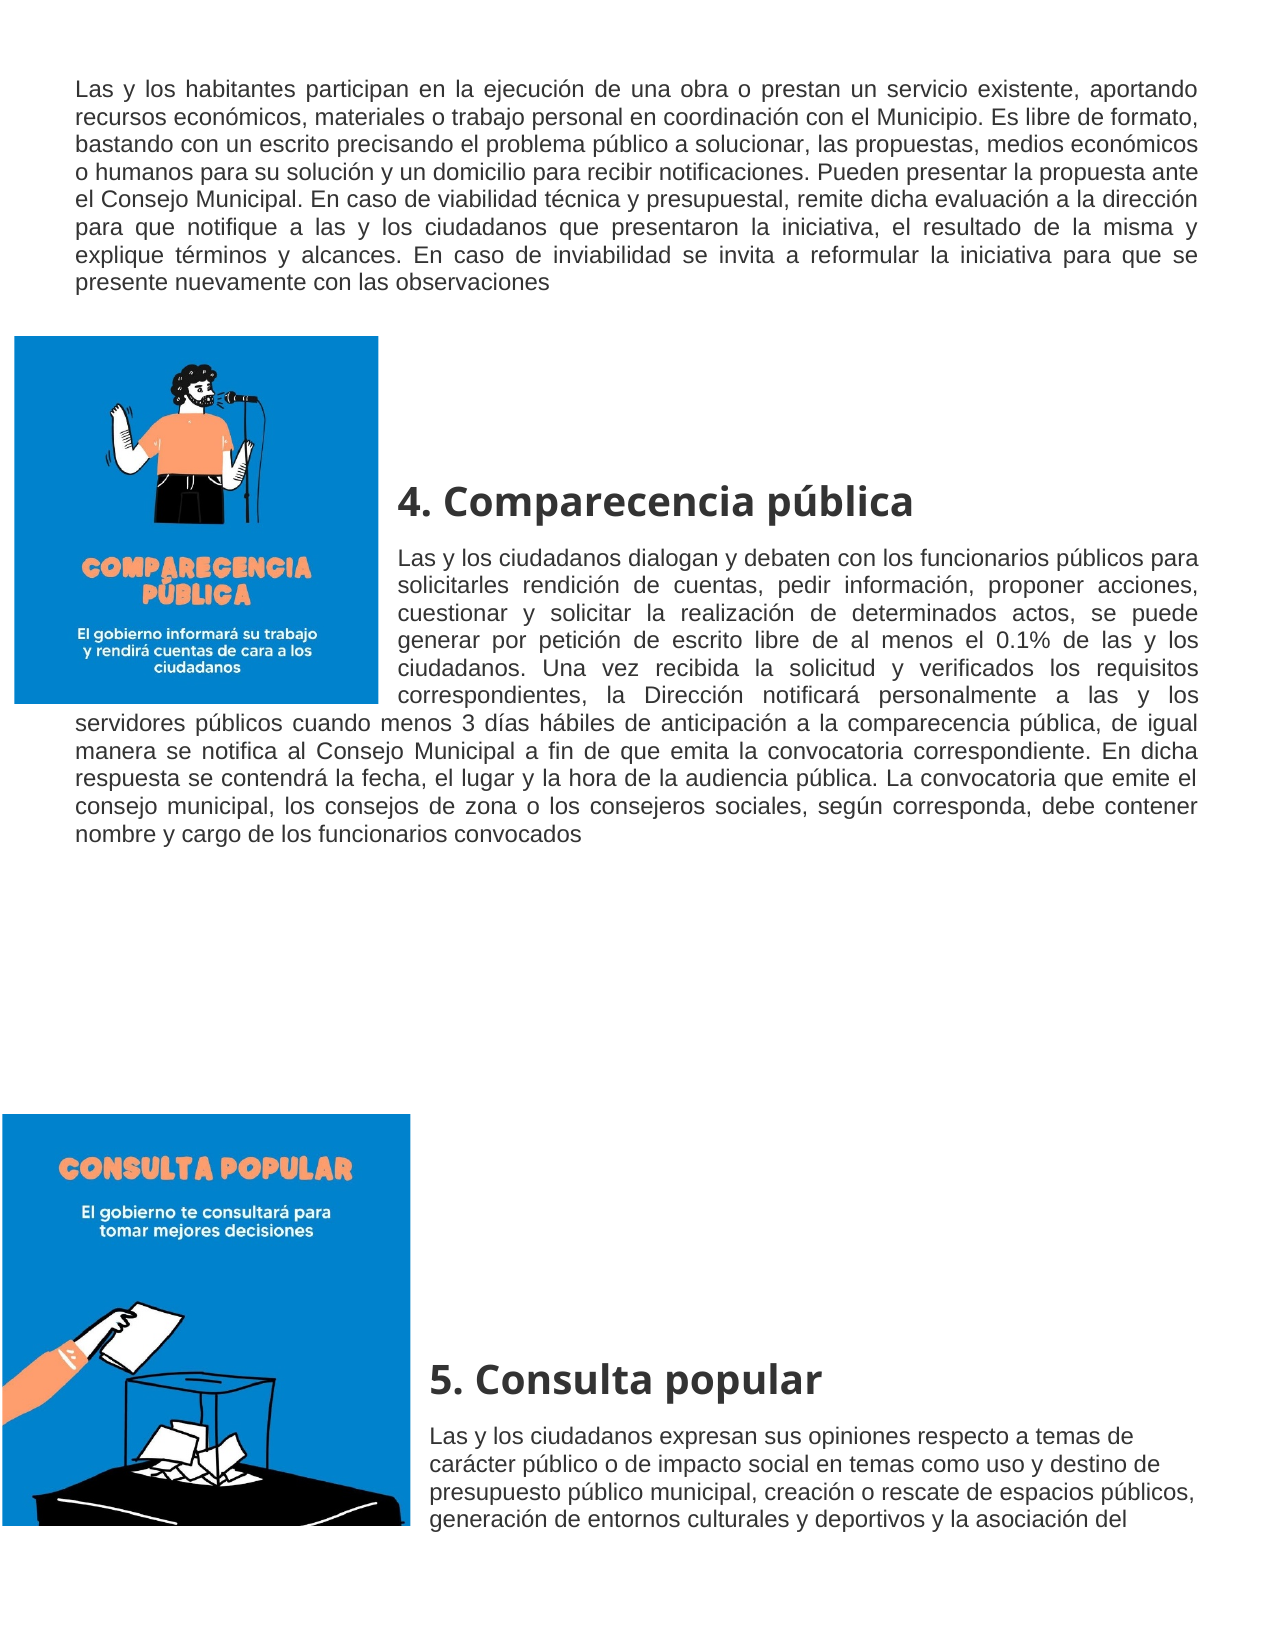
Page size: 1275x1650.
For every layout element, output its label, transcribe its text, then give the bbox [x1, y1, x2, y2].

text 5. Consulta popular [411, 1351, 1200, 1407]
picture [1, 1114, 411, 1524]
picture [12, 336, 379, 702]
text Las y los habitantes participan en la ejecución de una obra o prestan un servicio existente, aportando recursos económicos, materiales o trabajo personal en coordinación con el Municipio. Es libre de formato, bastando con un escrito precisando el problema público a solucionar, las propuestas, medios económicos o humanos para su solución y un domicilio para recibir notificaciones. Pueden presentar la propuesta ante el Consejo Municipal. En caso de viabilidad técnica y presupuestal, remite dicha evaluación a la dirección para que notifique a las y los ciudadanos que presentaron la iniciativa, el resultado de la misma y explique términos y alcances. En caso de inviabilidad se invita a reformular la iniciativa para que se presente nuevamente con las observaciones [75, 75, 1200, 296]
text Las y los ciudadanos dialogan y debaten con los funcionarios públicos para solicitarles rendición de cuentas, pedir información, proponer acciones, cuestionar y solicitar la realización de determinados actos, se puede generar por petición de escrito libre de al menos el 0.1% de las y los ciudadanos. Una vez recibida la solicitud y verificados los requisitos correspondientes, la Dirección notificará personalmente a las y los servidores públicos cuando menos 3 días hábiles de anticipación a la comparecencia pública, de igual manera se notifica al Consejo Municipal a fin de que emita la convocatoria correspondiente. En dicha respuesta se contendrá la fecha, el lugar y la hora de la audiencia pública. La convocatoria que emite el consejo municipal, los consejos de zona o los consejeros sociales, según corresponda, debe contener nombre y cargo de los funcionarios convocados [75, 543, 1200, 847]
text 4. Comparecencia pública [379, 472, 1200, 528]
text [75, 1422, 1200, 1533]
